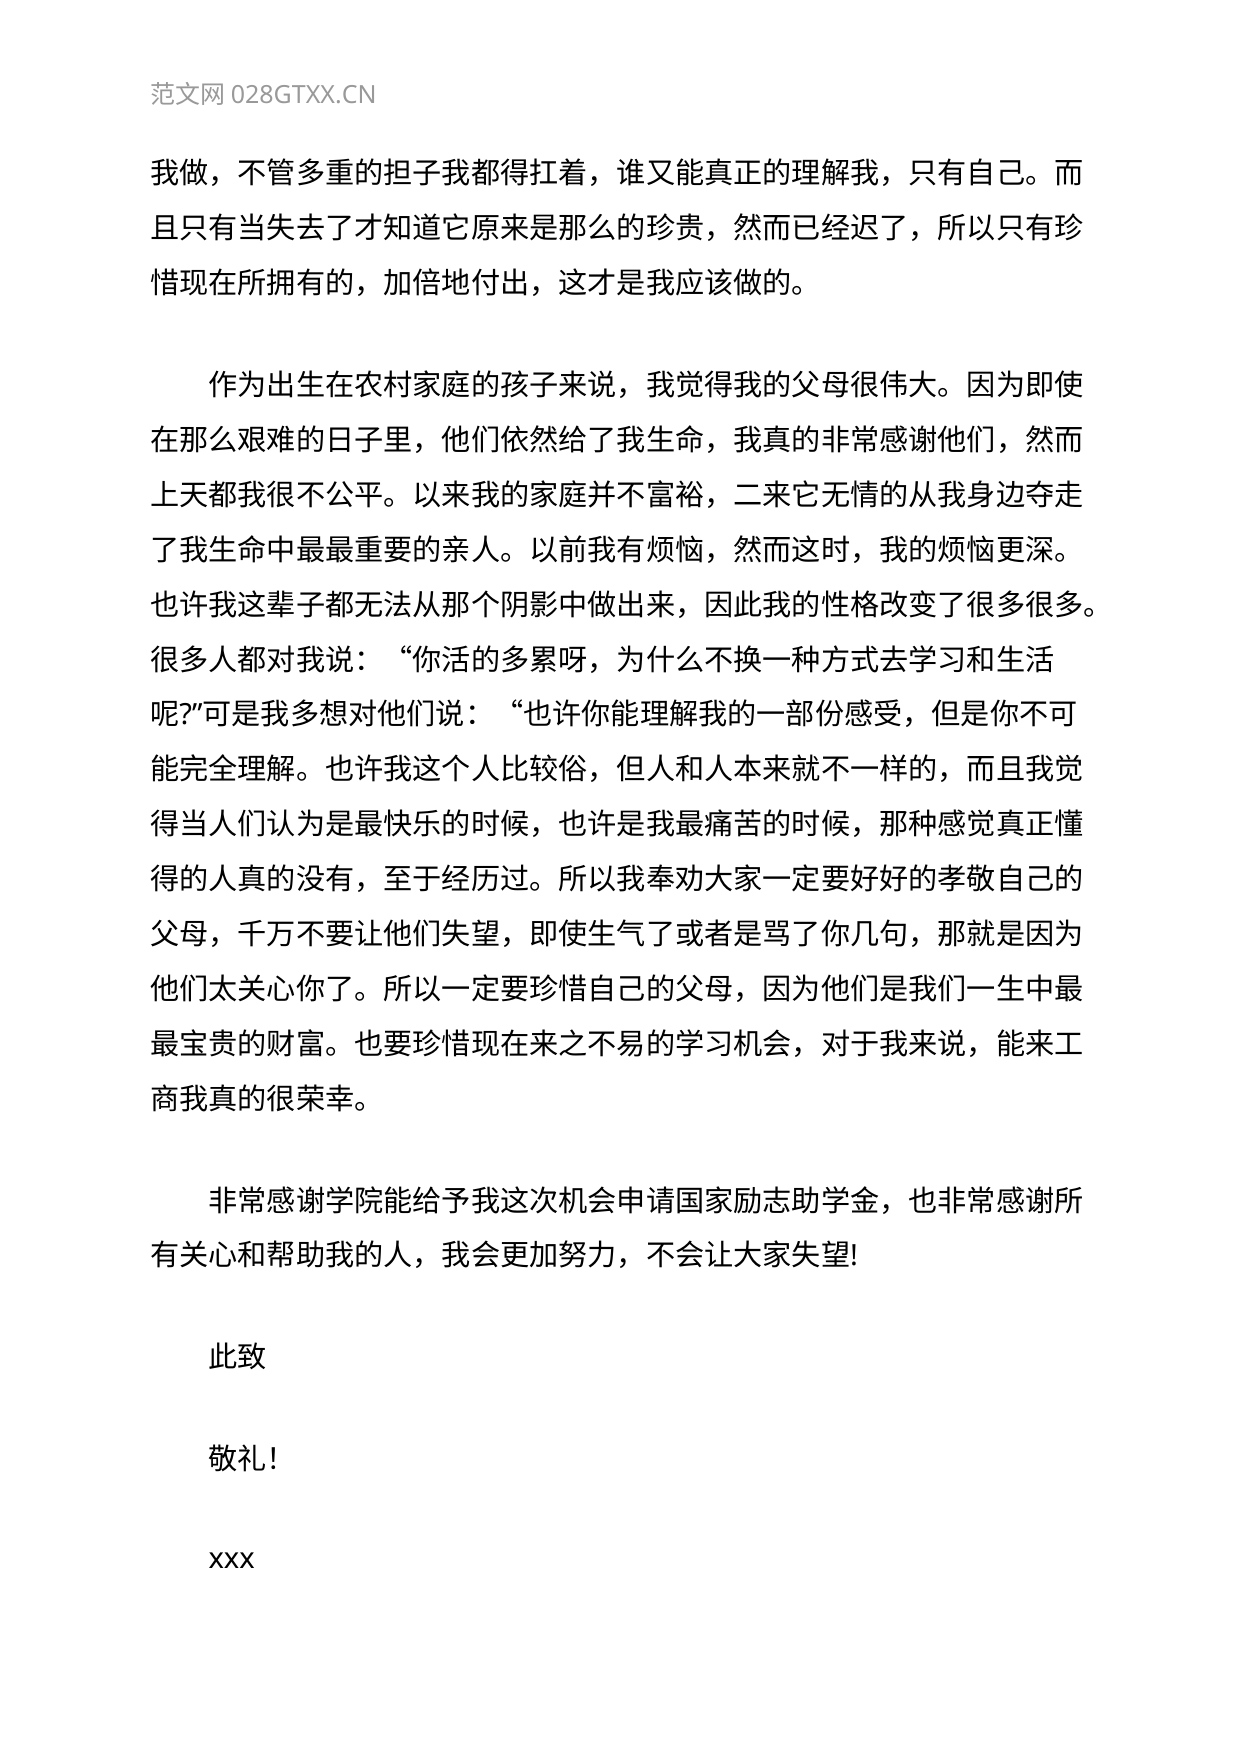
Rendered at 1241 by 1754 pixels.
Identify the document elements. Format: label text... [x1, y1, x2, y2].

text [150, 150, 1090, 302]
text 敬礼！ [150, 1436, 1090, 1478]
text 作为出生在农村家庭的孩子来说，我觉得我的父母很伟大。因为即使在那么艰难的日子里，他们依然给了我生命，我真的非常感谢他们，然而上天都我很不公平。以来我的家庭并不富裕，二来它无情的从我身边夺走了我生命中最最重要的亲人。以前我有烦恼，然而这时，我的烦恼更深。也许我这辈子都无法从那个阴影中做出来，因此我的性格改变了很多很多。很多人都对我说：“你活的多累呀，为什么不换一种方式去学习和生活呢?”可是我多想对他们说：“也许你能理解我的一部份感受，但是你不可能完全理解。也许我这个人比较俗，但人和人本来就不一样的，而且我觉得当人们认为是最快乐的时候，也许是我最痛苦的时候，那种感觉真正懂得的人真的没有，至于经历过。所以我奉劝大家一定要好好的孝敬自己的父母，千万不要让他们失望，即使生气了或者是骂了你几句，那就是因为他们太关心你了。所以一定要珍惜自己的父母，因为他们是我们一生中最最宝贵的财富。也要珍惜现在来之不易的学习机会，对于我来说，能来工商我真的很荣幸。 [150, 362, 1090, 1118]
text 此致 [150, 1334, 1090, 1376]
text xxx [150, 1537, 1090, 1577]
text 非常感谢学院能给予我这次机会申请国家励志助学金，也非常感谢所有关心和帮助我的人，我会更加努力，不会让大家失望! [150, 1177, 1090, 1274]
